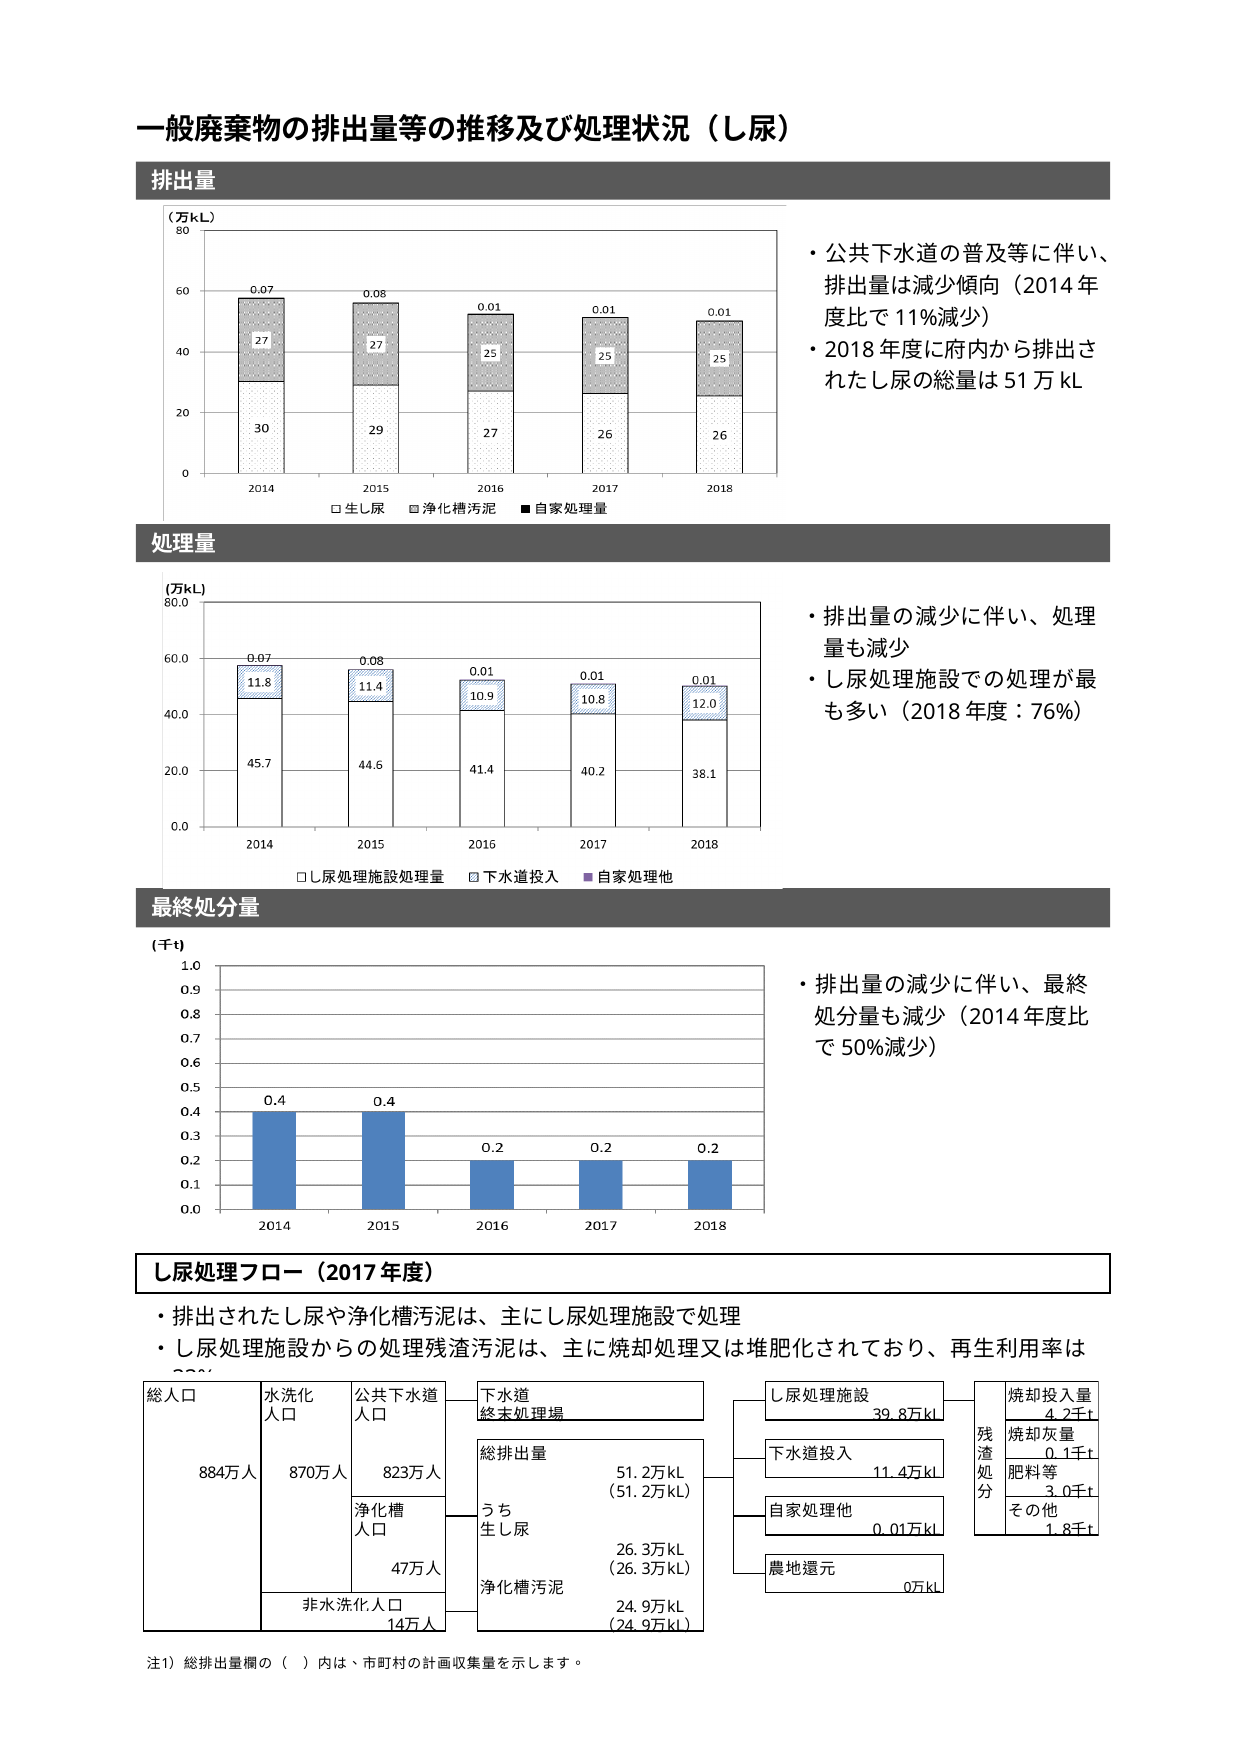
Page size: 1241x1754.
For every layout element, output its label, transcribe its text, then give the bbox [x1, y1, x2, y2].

picture [162, 572, 783, 889]
picture [137, 1255, 799, 1268]
picture [126, 928, 799, 1268]
picture [163, 205, 787, 521]
text 一般廃棄物の排出量等の推移及び処理状況（し尿） [136, 89, 1104, 161]
